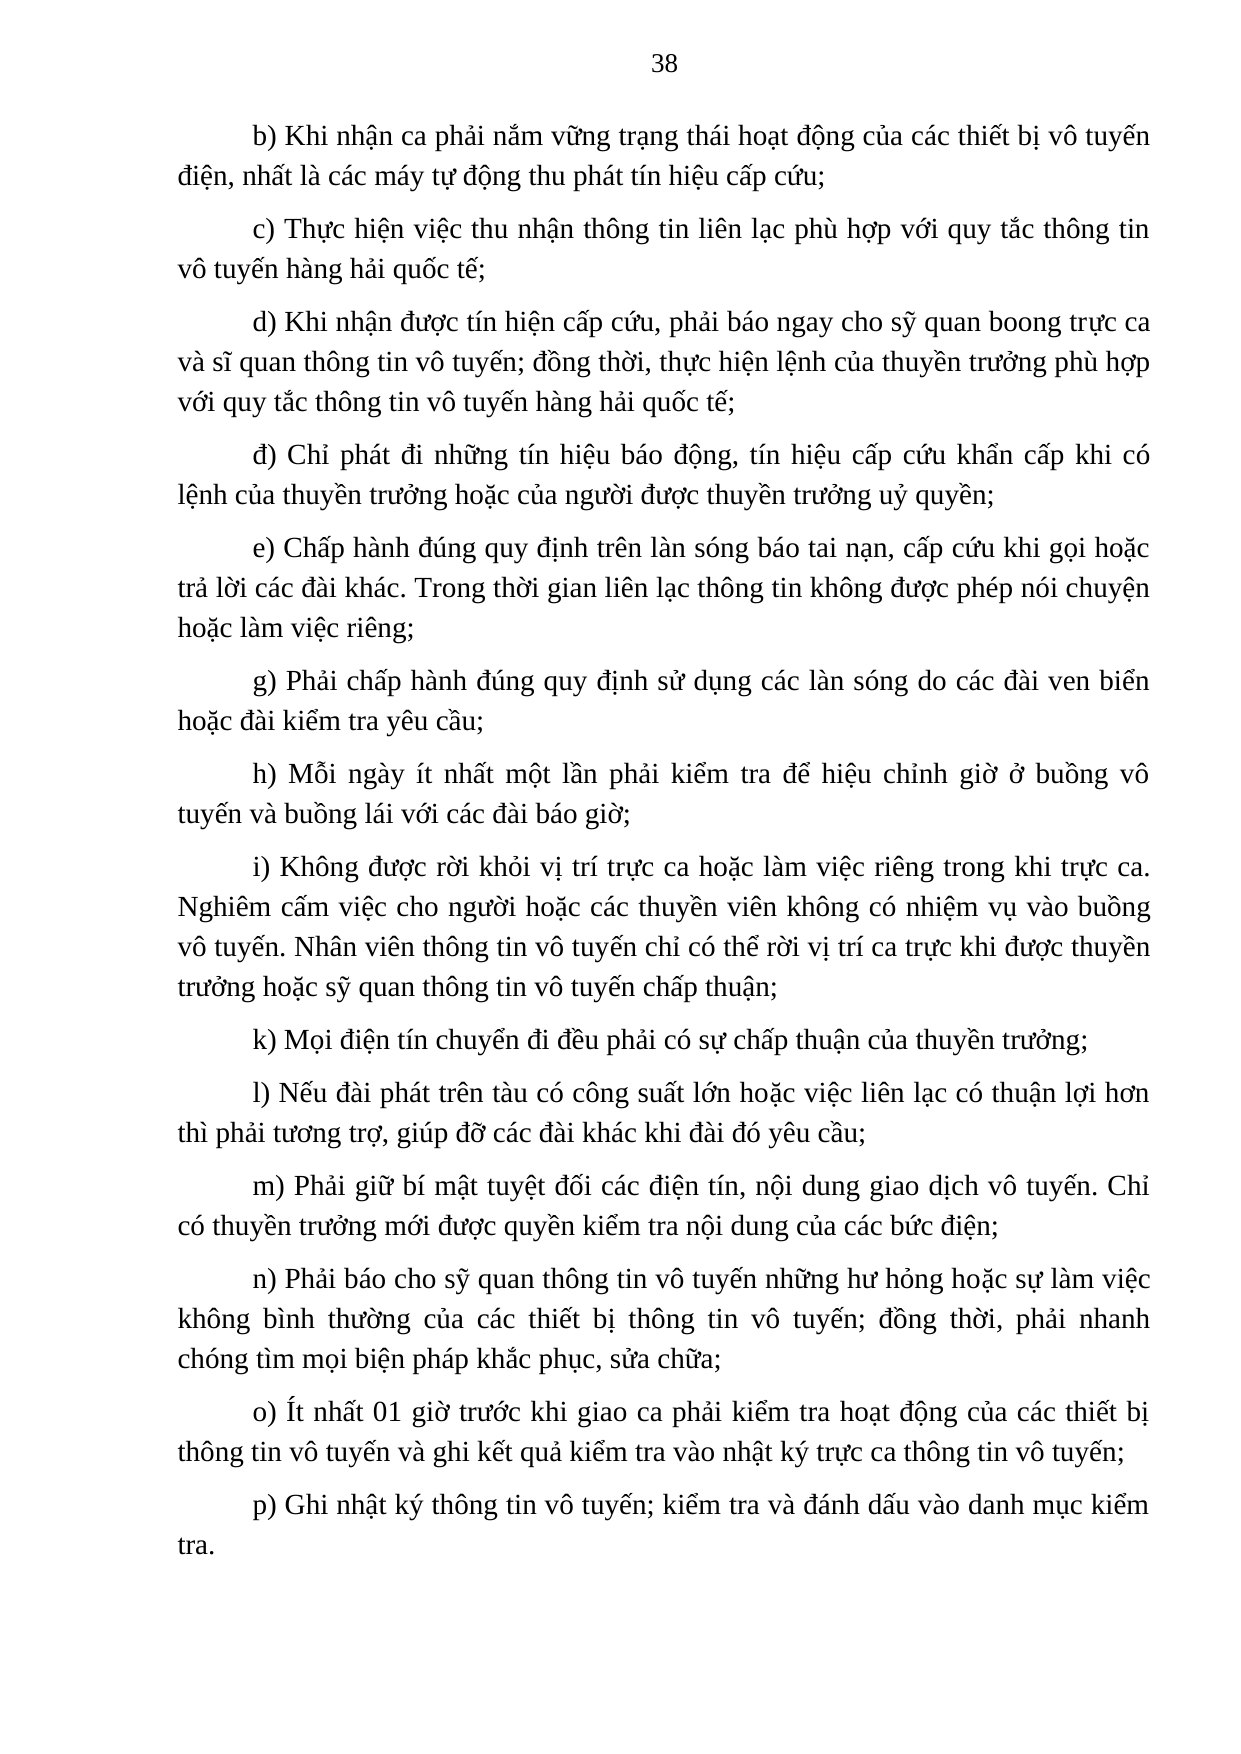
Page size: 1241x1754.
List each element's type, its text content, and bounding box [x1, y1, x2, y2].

text p) Ghi nhật ký thông tin vô tuyến; kiểm tra và đánh dấu vào danh mục kiểm tra. [177, 1487, 1152, 1561]
text k) Mọi điện tín chuyển đi đều phải có sự chấp thuận của thuyền trưởng; [177, 1022, 1152, 1056]
text i) Không được rời khỏi vị trí trực ca hoặc làm việc riêng trong khi trực ca. Nghiêm cấm việc cho người hoặc các thuyền viên không có nhiệm vụ vào buồng vô tuyến. Nhân viên thông tin vô tuyến chỉ có thể rời vị trí ca trực khi được thuyền trưởng hoặc sỹ quan thông tin vô tuyến chấp thuận; [177, 849, 1152, 1003]
text b) Khi nhận ca phải nắm vững trạng thái hoạt động của các thiết bị vô tuyến điện, nhất là các máy tự động thu phát tín hiệu cấp cứu; [177, 118, 1152, 192]
text c) Thực hiện việc thu nhận thông tin liên lạc phù hợp với quy tắc thông tin vô tuyến hàng hải quốc tế; [177, 211, 1152, 285]
text đ) Chỉ phát đi những tín hiệu báo động, tín hiệu cấp cứu khẩn cấp khi có lệnh của thuyền trưởng hoặc của người được thuyền trưởng uỷ quyền; [177, 437, 1152, 511]
text o) Ít nhất 01 giờ trước khi giao ca phải kiểm tra hoạt động của các thiết bị thông tin vô tuyến và ghi kết quả kiểm tra vào nhật ký trực ca thông tin vô tuyến; [177, 1394, 1152, 1468]
text n) Phải báo cho sỹ quan thông tin vô tuyến những hư hỏng hoặc sự làm việc không bình thường của các thiết bị thông tin vô tuyến; đồng thời, phải nhanh chóng tìm mọi biện pháp khắc phục, sửa chữa; [177, 1261, 1152, 1375]
text m) Phải giữ bí mật tuyệt đối các điện tín, nội dung giao dịch vô tuyến. Chỉ có thuyền trưởng mới được quyền kiểm tra nội dung của các bức điện; [177, 1168, 1152, 1242]
text g) Phải chấp hành đúng quy định sử dụng các làn sóng do các đài ven biển hoặc đài kiểm tra yêu cầu; [177, 663, 1152, 737]
text l) Nếu đài phát trên tàu có công suất lớn hoặc việc liên lạc có thuận lợi hơn thì phải tương trợ, giúp đỡ các đài khác khi đài đó yêu cầu; [177, 1075, 1152, 1149]
text d) Khi nhận được tín hiện cấp cứu, phải báo ngay cho sỹ quan boong trực ca và sĩ quan thông tin vô tuyến; đồng thời, thực hiện lệnh của thuyền trưởng phù hợp với quy tắc thông tin vô tuyến hàng hải quốc tế; [177, 304, 1152, 418]
text e) Chấp hành đúng quy định trên làn sóng báo tai nạn, cấp cứu khi gọi hoặc trả lời các đài khác. Trong thời gian liên lạc thông tin không được phép nói chuyện hoặc làm việc riêng; [177, 530, 1152, 644]
text h) Mỗi ngày ít nhất một lần phải kiểm tra để hiệu chỉnh giờ ở buồng vô tuyến và buồng lái với các đài báo giờ; [177, 756, 1152, 830]
